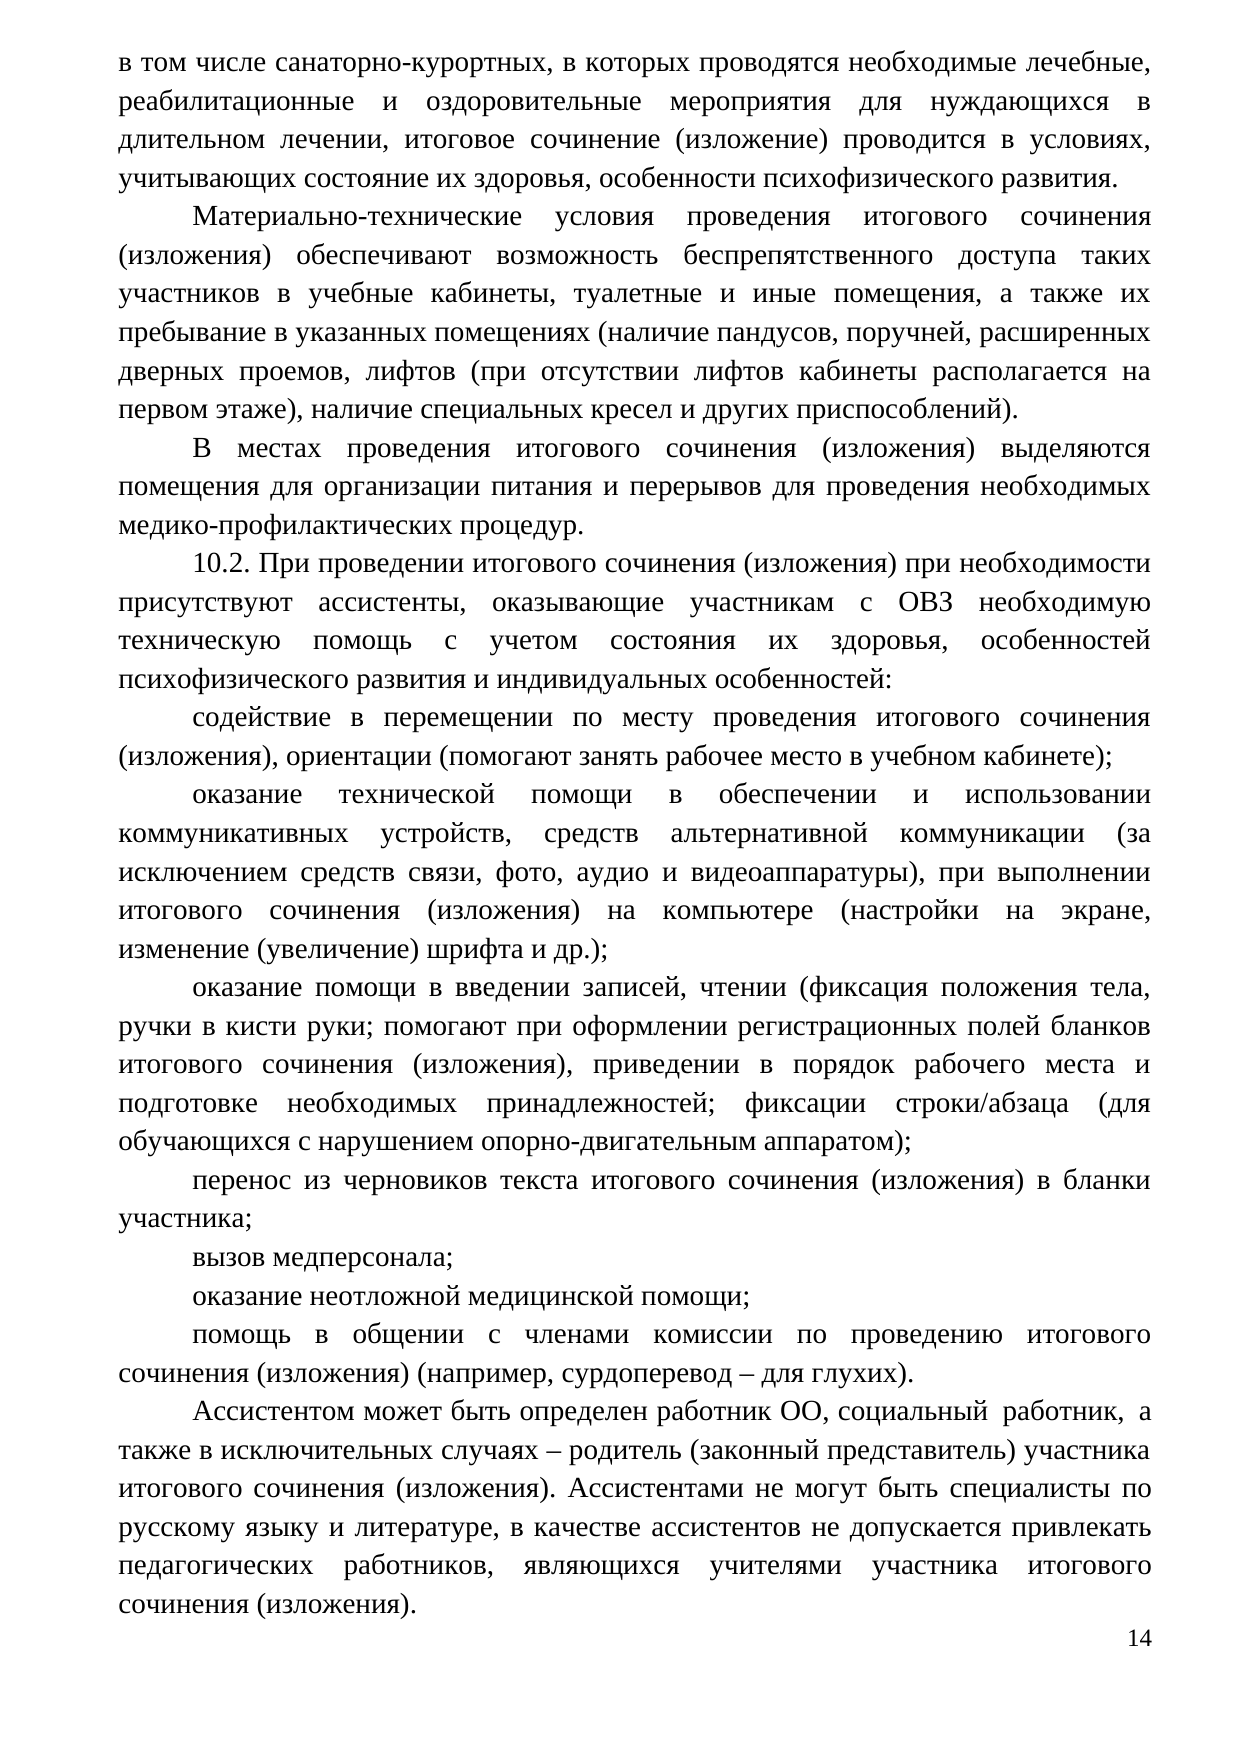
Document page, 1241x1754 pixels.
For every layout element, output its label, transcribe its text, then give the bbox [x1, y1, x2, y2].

text оказание помощи в введении записей, чтении (фиксация положения тела, ручки в кисти руки; помогают при оформлении регистрационных полей бланков итогового сочинения (изложения), приведении в порядок рабочего места и подготовке необходимых принадлежностей; фиксации строки/абзаца (для обучающихся с нарушением опорно-двигательным аппаратом); [118, 969, 1152, 1157]
text В местах проведения итогового сочинения (изложения) выделяются помещения для организации питания и перерывов для проведения необходимых медико-профилактических процедур. [118, 430, 1152, 540]
text содействие в перемещении по месту проведения итогового сочинения (изложения), ориентации (помогают занять рабочее место в учебном кабинете); [118, 699, 1152, 772]
text вызов медперсонала; [118, 1239, 1152, 1273]
text Ассистентом может быть определен работник ОО, социальный работник, а также в исключительных случаях – родитель (законный представитель) участника итогового сочинения (изложения). Ассистентами не могут быть специалисты по русскому языку и литературе, в качестве ассистентов не допускается привлекать педагогических работников, являющихся учителями участника итогового сочинения (изложения). [118, 1393, 1152, 1619]
text Материально-технические условия проведения итогового сочинения (изложения) обеспечивают возможность беспрепятственного доступа таких участников в учебные кабинеты, туалетные и иные помещения, а также их пребывание в указанных помещениях (наличие пандусов, поручней, расширенных дверных проемов, лифтов (при отсутствии лифтов кабинеты располагается на первом этаже), наличие специальных кресел и других приспособлений). [118, 198, 1152, 425]
text перенос из черновиков текста итогового сочинения (изложения) в бланки участника; [118, 1162, 1152, 1234]
text оказание неотложной медицинской помощи; [118, 1278, 1152, 1311]
text 10.2. При проведении итогового сочинения (изложения) при необходимости присутствуют ассистенты, оказывающие участникам с ОВЗ необходимую техническую помощь с учетом состояния их здоровья, особенностей психофизического развития и индивидуальных особенностей: [118, 545, 1152, 694]
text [118, 44, 1152, 193]
text оказание технической помощи в обеспечении и использовании коммуникативных устройств, средств альтернативной коммуникации (за исключением средств связи, фото, аудио и видеоаппаратуры), при выполнении итогового сочинения (изложения) на компьютере (настройки на экране, изменение (увеличение) шрифта и др.); [118, 777, 1152, 964]
text помощь в общении с членами комиссии по проведению итогового сочинения (изложения) (например, сурдоперевод – для глухих). [118, 1316, 1152, 1388]
